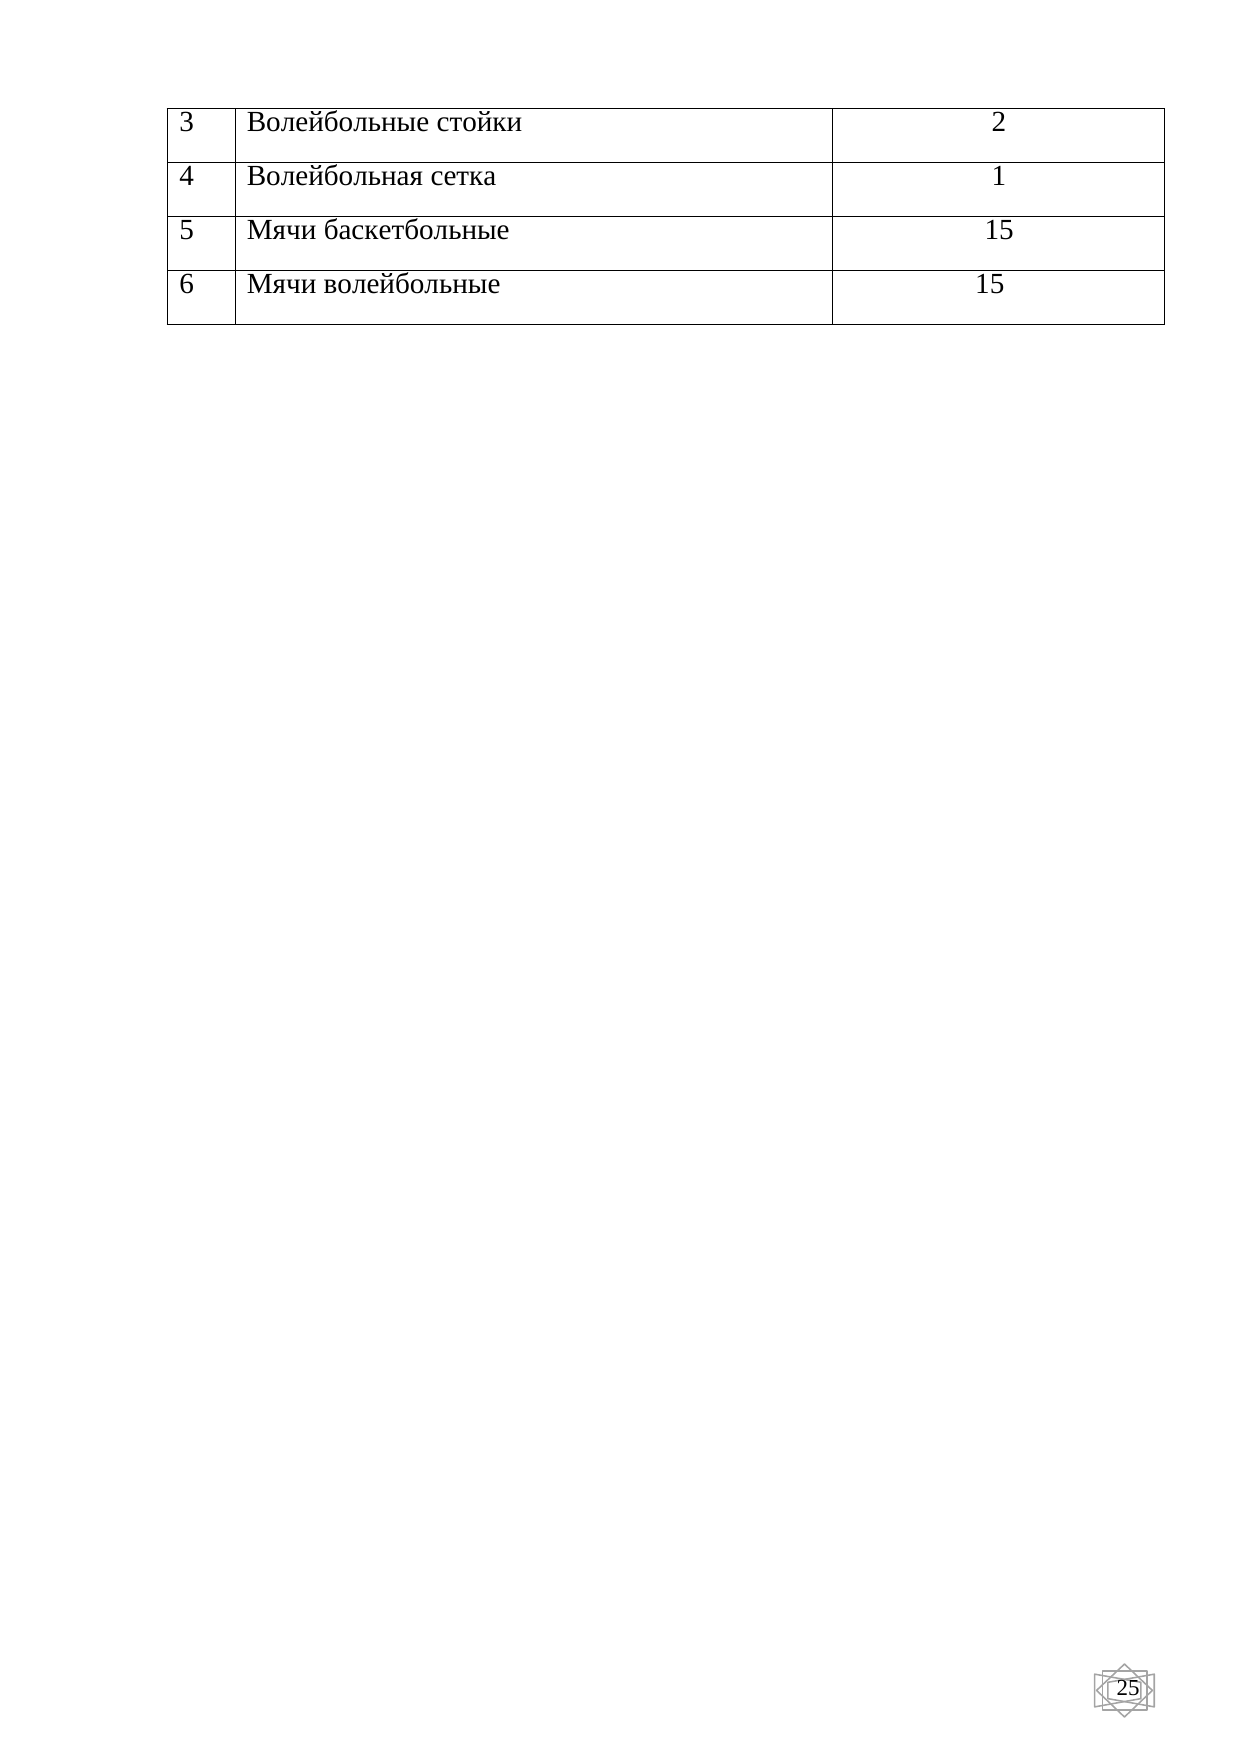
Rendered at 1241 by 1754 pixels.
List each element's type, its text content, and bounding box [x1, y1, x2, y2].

table_cell 6 [168, 271, 235, 324]
table_cell Мячи баскетбольные [236, 217, 832, 270]
table_cell 2 [833, 109, 1164, 162]
table_cell Мячи волейбольные [236, 271, 832, 324]
table_cell 3 [168, 109, 235, 162]
table_cell Волейбольные стойки [236, 109, 832, 162]
table_cell 15 [833, 271, 1164, 324]
table_cell 15 [833, 217, 1164, 270]
table_cell 1 [833, 163, 1164, 216]
table_cell Волейбольная сетка [236, 163, 832, 216]
table_cell 5 [168, 217, 235, 270]
table_cell 4 [168, 163, 235, 216]
